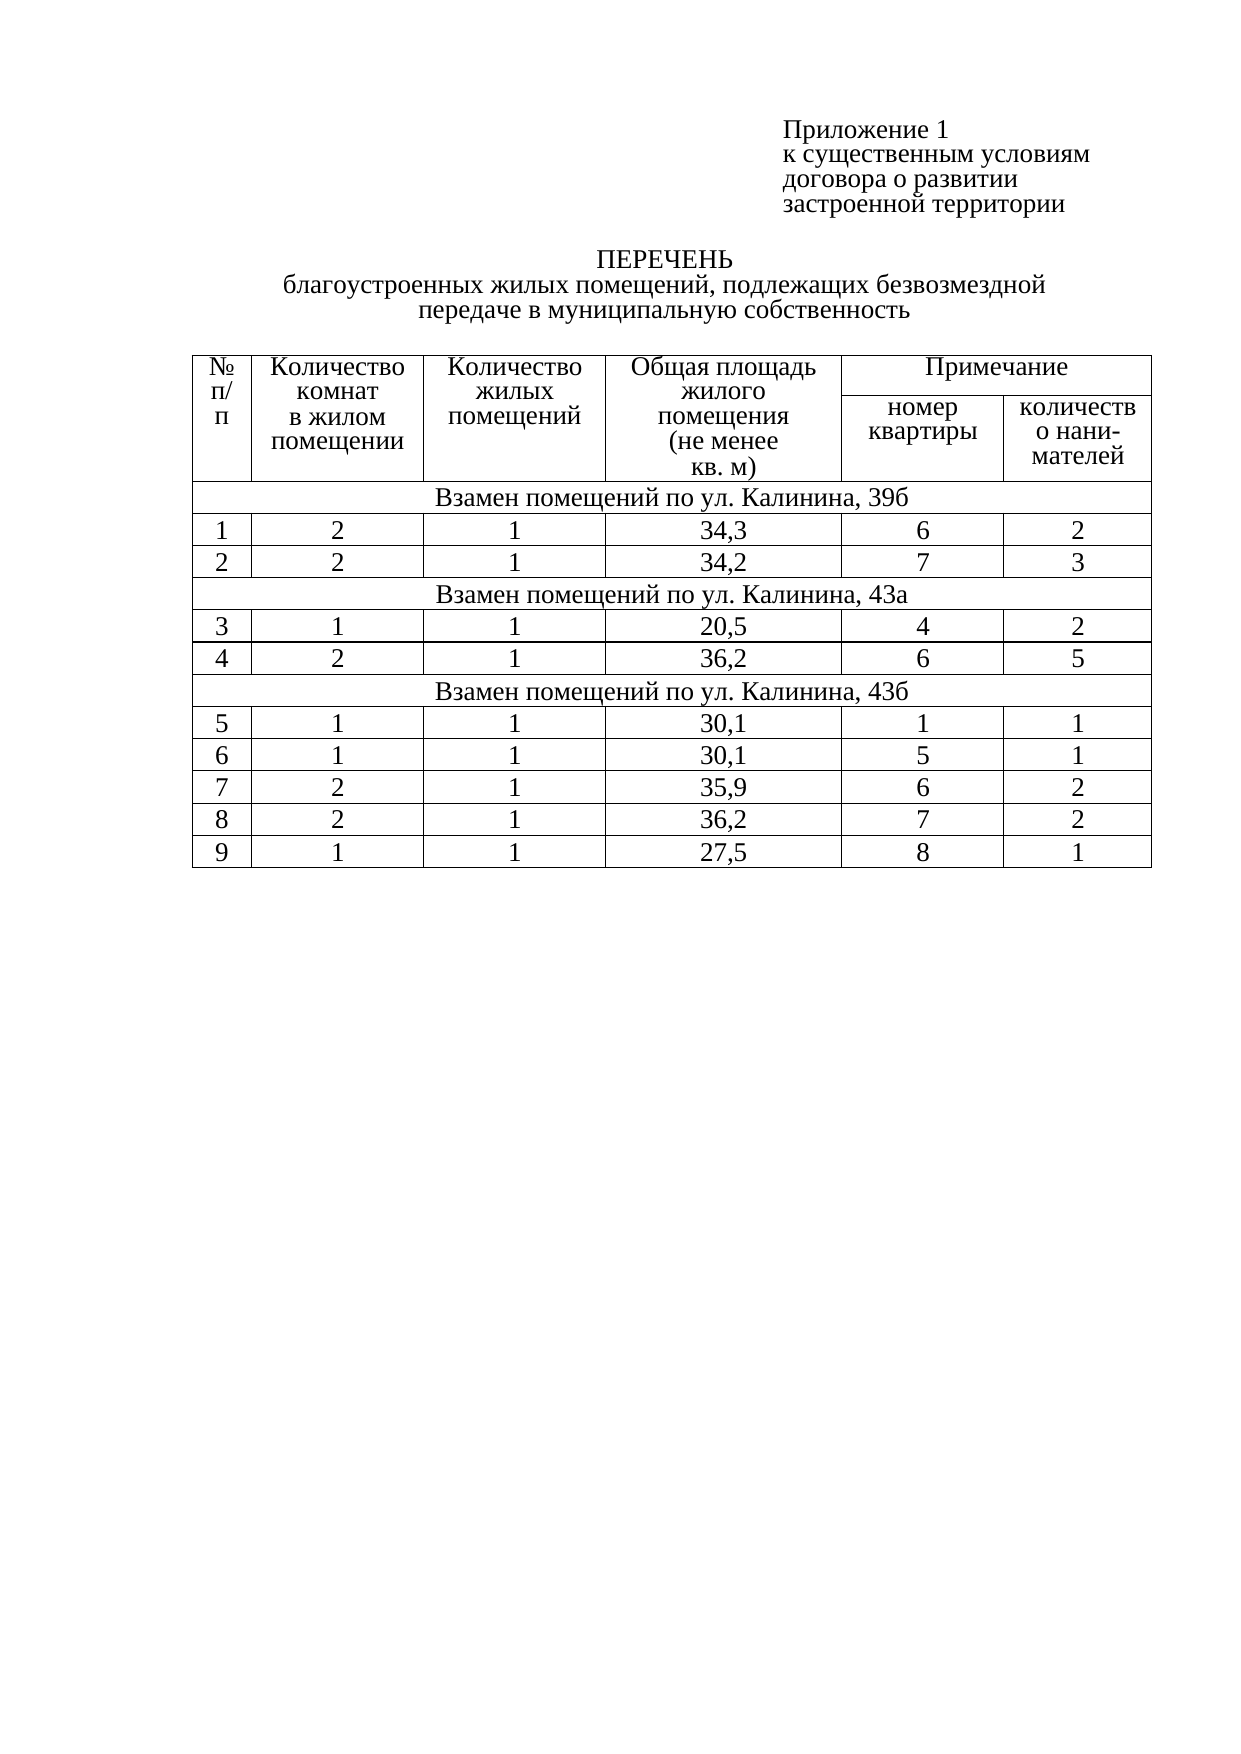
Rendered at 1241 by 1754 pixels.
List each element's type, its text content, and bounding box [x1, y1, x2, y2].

table_cell 2 [252, 771, 423, 802]
table_cell 1 [424, 643, 605, 674]
table_cell 6 [842, 514, 1003, 545]
table_cell 4 [193, 643, 251, 674]
table_cell 6 [842, 771, 1003, 802]
table_cell 35,9 [606, 771, 841, 802]
table_cell 8 [193, 804, 251, 834]
table_cell 7 [193, 771, 251, 802]
table_cell 2 [1004, 771, 1151, 802]
table_cell 30,1 [606, 707, 841, 738]
table_cell 1 [193, 514, 251, 545]
table_cell 2 [1004, 610, 1151, 641]
table_cell 1 [842, 707, 1003, 738]
table_cell 1 [1004, 836, 1151, 867]
text застроенной территории [177, 193, 1152, 218]
table_cell Взамен помещений по ул. Калинина, 43а [193, 578, 1151, 609]
table_cell 1 [424, 514, 605, 545]
table_cell 1 [424, 804, 605, 834]
table_cell 1 [424, 707, 605, 738]
table_cell 1 [424, 836, 605, 867]
table_cell 30,1 [606, 739, 841, 770]
table_header № п/п [193, 356, 251, 481]
table_cell 9 [193, 836, 251, 867]
table_cell 2 [252, 514, 423, 545]
table_cell номер квартиры [842, 396, 1003, 481]
table_cell 5 [1004, 643, 1151, 674]
table_cell 1 [424, 739, 605, 770]
table_cell 2 [1004, 804, 1151, 834]
table_cell 27,5 [606, 836, 841, 867]
table_cell 7 [842, 804, 1003, 834]
text к существенным условиям [177, 143, 1152, 168]
table_cell 1 [1004, 707, 1151, 738]
table_cell 2 [252, 643, 423, 674]
table_header Примечание [842, 356, 1151, 395]
table_cell 1 [424, 771, 605, 802]
table_cell 6 [193, 739, 251, 770]
table_cell 8 [842, 836, 1003, 867]
table_cell 1 [424, 610, 605, 641]
table_cell 36,2 [606, 643, 841, 674]
table_cell 20,5 [606, 610, 841, 641]
table_cell 36,2 [606, 804, 841, 834]
table_cell Взамен помещений по ул. Калинина, 39б [193, 482, 1151, 513]
table_cell 1 [252, 739, 423, 770]
table_cell 2 [252, 546, 423, 577]
table_cell 2 [252, 804, 423, 834]
text договора о развитии [177, 168, 1152, 193]
text ПЕРЕЧЕНЬ [177, 249, 1152, 274]
table_header Количество жилых помещений [424, 356, 605, 481]
table_cell 1 [252, 610, 423, 641]
table_cell Взамен помещений по ул. Калинина, 43б [193, 675, 1151, 706]
table_cell 7 [842, 546, 1003, 577]
table_cell 5 [193, 707, 251, 738]
table_cell 1 [252, 836, 423, 867]
table_header Количество комнат в жилом помещении [252, 356, 423, 481]
table_cell 3 [1004, 546, 1151, 577]
table_cell 34,2 [606, 546, 841, 577]
text благоустроенных жилых помещений, подлежащих безвозмездной [177, 274, 1152, 299]
table_cell 1 [252, 707, 423, 738]
table_cell 5 [842, 739, 1003, 770]
table_cell 1 [424, 546, 605, 577]
table_cell 2 [193, 546, 251, 577]
text передаче в муниципальную собственность [177, 299, 1152, 323]
table_cell 6 [842, 643, 1003, 674]
table_cell 1 [1004, 739, 1151, 770]
table_cell количество нани-мателей [1004, 396, 1151, 481]
table_cell 2 [1004, 514, 1151, 545]
table_cell 4 [842, 610, 1003, 641]
text Приложение 1 [177, 118, 1152, 143]
table_cell 3 [193, 610, 251, 641]
table_cell 34,3 [606, 514, 841, 545]
table_header Общая площадь жилого помещения (не менее кв. м) [606, 356, 841, 481]
